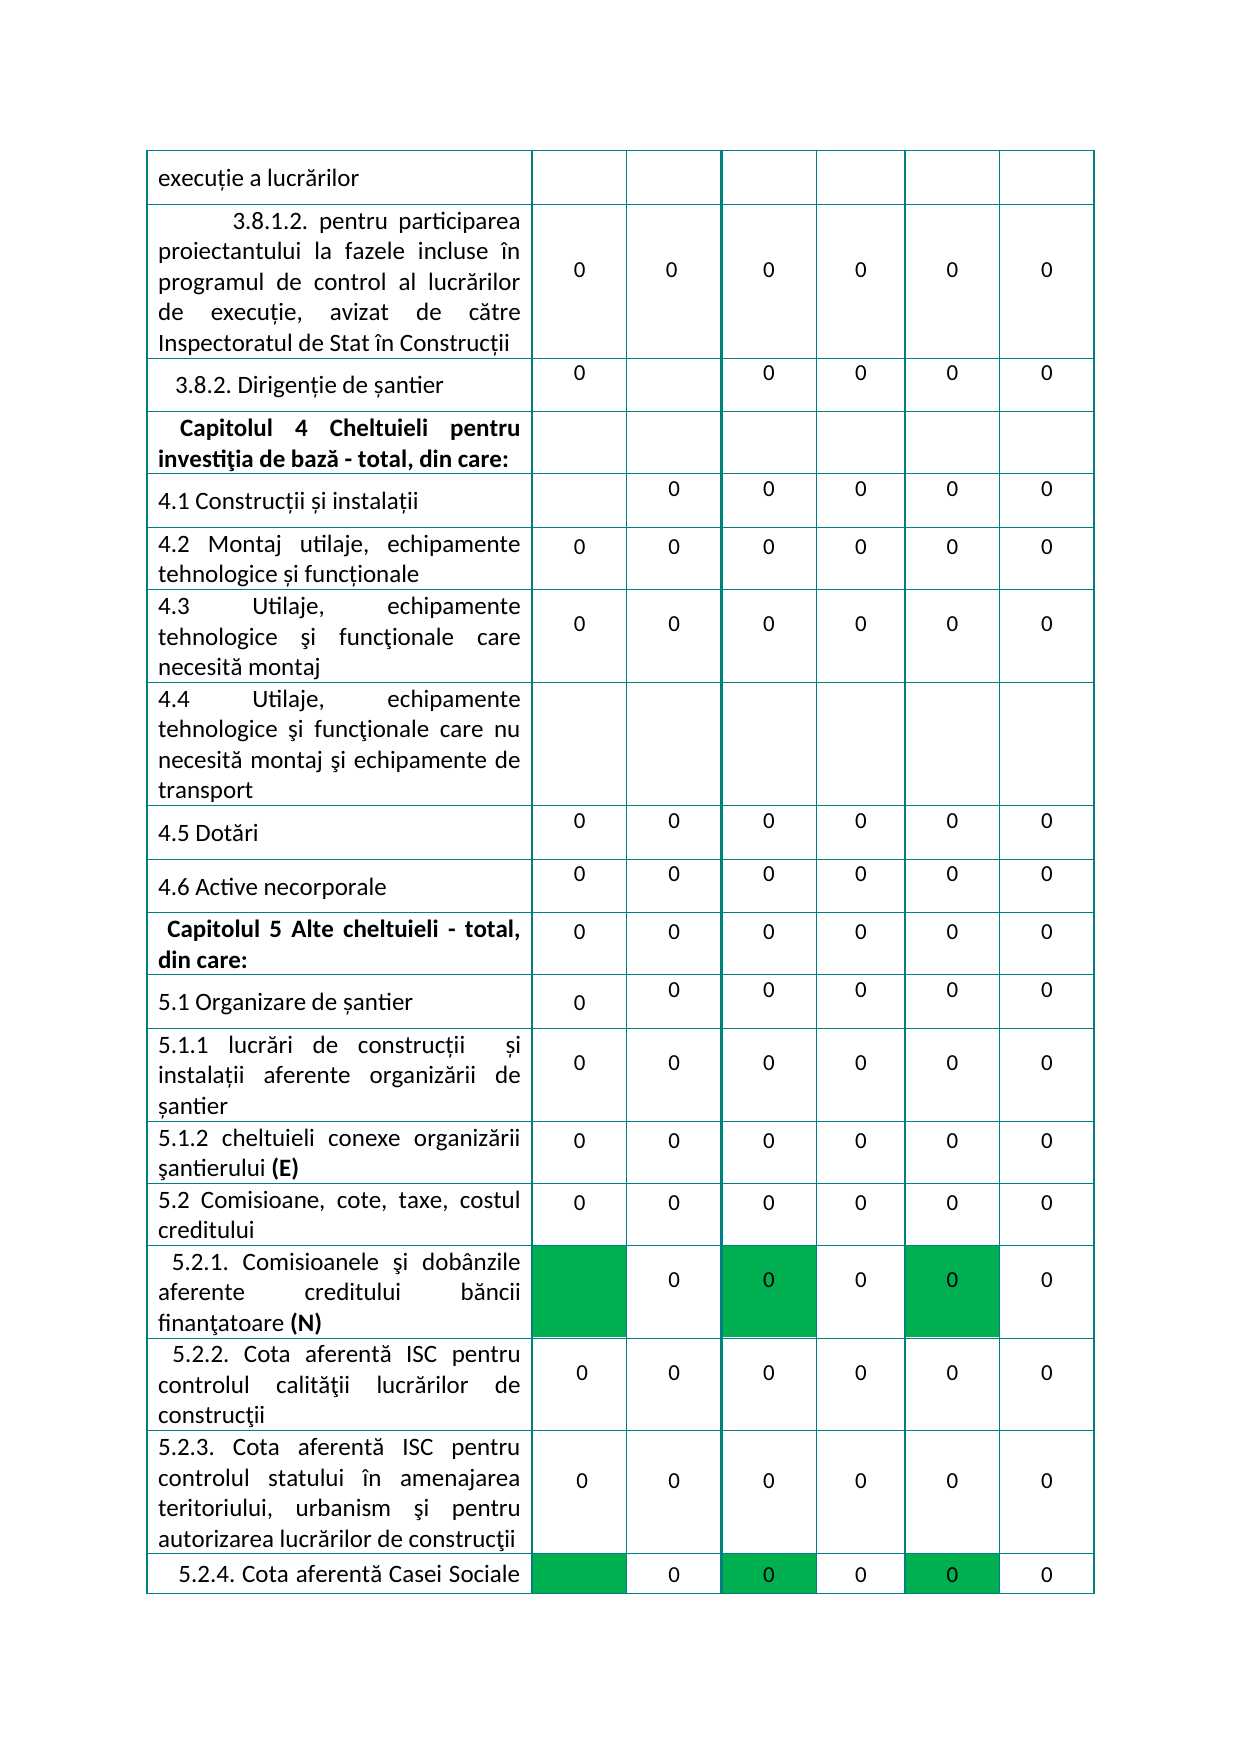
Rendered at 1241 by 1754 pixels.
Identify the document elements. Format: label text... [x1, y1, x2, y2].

table_cell 0 [533, 1339, 626, 1430]
table_cell 0 [723, 1122, 816, 1183]
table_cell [148, 1554, 531, 1593]
table_cell 0 [817, 1184, 904, 1245]
table_cell Capitolul 5 Alte cheltuieli - total, din care: [148, 913, 531, 974]
table_cell 0 [817, 913, 904, 974]
table_cell 0 [906, 975, 999, 1028]
table_cell 0 [533, 359, 626, 411]
table_cell 0 [533, 205, 626, 357]
table_cell 0 [723, 1029, 816, 1121]
table_cell [533, 683, 626, 805]
table_cell 0 [817, 528, 904, 589]
table_cell 0 [817, 590, 904, 682]
table_cell 0 [533, 860, 626, 912]
table_cell [627, 359, 720, 411]
table_cell 0 [533, 913, 626, 974]
table_cell [906, 683, 999, 805]
table_cell 0 [817, 1122, 904, 1183]
table_cell 0 [906, 1122, 999, 1183]
table_cell 5.1 Organizare de şantier [148, 975, 531, 1028]
table_cell 0 [906, 151, 999, 204]
table_cell Capitolul 4 Cheltuieli pentru investiţia de bază - total, din care: [148, 412, 531, 473]
table_cell 0 [533, 1431, 626, 1553]
table_cell [723, 412, 816, 473]
table_cell 3.8.1.2. pentru participarea proiectantului la fazele incluse în programul de control al lucrărilor de execuţie, avizat de către Inspectoratul de Stat în Construcţii [148, 205, 531, 357]
table_cell 0 [817, 151, 904, 204]
table_cell 0 [817, 1554, 904, 1593]
table_cell 0 [817, 860, 904, 912]
table_cell 0 [906, 1339, 999, 1430]
table_cell 5.2 Comisioane, cote, taxe, costul creditului [148, 1184, 531, 1245]
table_cell 0 [723, 1431, 816, 1553]
table_cell 0 [627, 590, 720, 682]
table_cell [533, 1246, 626, 1337]
table_cell 0 [1000, 975, 1093, 1028]
table_cell 0 [1000, 1122, 1093, 1183]
table_cell 0 [533, 590, 626, 682]
table_cell 5.2.2. Cota aferentă ISC pentru controlul calităţii lucrărilor de construcţii [148, 1339, 531, 1430]
table_cell 0 [906, 1431, 999, 1553]
table_cell 5.2.3. Cota aferentă ISC pentru controlul statului în amenajarea teritoriului, urbanism şi pentru autorizarea lucrărilor de construcţii [148, 1431, 531, 1553]
table_cell 0 [627, 474, 720, 527]
table_cell 0 [627, 528, 720, 589]
table_cell 0 [906, 913, 999, 974]
table_cell 0 [906, 205, 999, 357]
table_cell 0 [723, 528, 816, 589]
table_cell 0 [533, 1122, 626, 1183]
table_cell 0 [817, 1431, 904, 1553]
table_cell 0 [627, 1122, 720, 1183]
table_cell [627, 151, 720, 204]
table_cell 0 [906, 474, 999, 527]
table_cell 0 [627, 1184, 720, 1245]
table_cell 0 [627, 1554, 720, 1593]
table_cell [817, 683, 904, 805]
table_cell 0 [533, 151, 626, 204]
table_cell 0 [627, 205, 720, 357]
table_cell 0 [817, 1339, 904, 1430]
table_cell 0 [533, 528, 626, 589]
table_cell 0 [1000, 1029, 1093, 1121]
table_cell [817, 412, 904, 473]
table_cell [906, 412, 999, 473]
table_cell 3.8.2. Dirigenţie de şantier [148, 359, 531, 411]
table_cell 0 [627, 913, 720, 974]
table_cell 0 [533, 975, 626, 1028]
table_cell [627, 683, 720, 805]
table_cell 0 [723, 205, 816, 357]
table_cell 0 [627, 975, 720, 1028]
table_cell 0 [627, 806, 720, 858]
table_cell 0 [1000, 1431, 1093, 1553]
table_cell 5.1.1 lucrări de construcţii şi instalaţii aferente organizării de şantier [148, 1029, 531, 1121]
table_cell 0 [817, 806, 904, 858]
table_cell 0 [817, 1029, 904, 1121]
table_cell [533, 412, 626, 473]
table_cell 0 [723, 975, 816, 1028]
table_cell 0 [723, 806, 816, 858]
table_cell 0 [1000, 528, 1093, 589]
table_cell [1000, 412, 1093, 473]
table_cell 0 [906, 1246, 999, 1337]
table_cell 0 [1000, 590, 1093, 682]
table_cell 0 [723, 474, 816, 527]
table_cell 0 [723, 590, 816, 682]
table_cell 4.4 Utilaje, echipamente tehnologice şi funcţionale care nu necesită montaj şi echipamente de transport [148, 683, 531, 805]
table_cell 0 [1000, 860, 1093, 912]
table_cell 0 [906, 1184, 999, 1245]
table_cell [1000, 683, 1093, 805]
table_cell 0 [906, 359, 999, 411]
table_cell 0 [723, 151, 816, 204]
table_cell 4.6 Active necorporale [148, 860, 531, 912]
table_cell 0 [817, 975, 904, 1028]
table_cell 0 [1000, 359, 1093, 411]
table_cell 0 [906, 528, 999, 589]
table_cell 0 [627, 1029, 720, 1121]
table_cell 0 [723, 359, 816, 411]
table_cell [148, 151, 531, 204]
table_cell 0 [723, 1339, 816, 1430]
table_cell [533, 474, 626, 527]
table_cell 0 [533, 806, 626, 858]
table_cell [533, 1554, 626, 1593]
table_cell 0 [1000, 474, 1093, 527]
table_cell 0 [906, 860, 999, 912]
table_cell 0 [627, 1431, 720, 1553]
table_cell 0 [1000, 1246, 1093, 1337]
table_cell 0 [723, 860, 816, 912]
table_cell 0 [627, 1339, 720, 1430]
table_cell 4.2 Montaj utilaje, echipamente tehnologice şi funcţionale [148, 528, 531, 589]
table_cell 0 [723, 1554, 816, 1593]
table_cell 0 [817, 474, 904, 527]
table_cell [723, 683, 816, 805]
table_cell 5.2.1. Comisioanele şi dobânzile aferente creditului băncii finanţatoare (N) [148, 1246, 531, 1337]
table_cell 4.3 Utilaje, echipamente tehnologice şi funcţionale care necesită montaj [148, 590, 531, 682]
table_cell 0 [627, 860, 720, 912]
table_cell 0 [723, 1246, 816, 1337]
table_cell 0 [1000, 913, 1093, 974]
table_cell 0 [723, 1184, 816, 1245]
table_cell 0 [817, 359, 904, 411]
table_cell 0 [627, 1246, 720, 1337]
table_cell 4.1 Construcţii şi instalaţii [148, 474, 531, 527]
table_cell 0 [1000, 1184, 1093, 1245]
table_cell 0 [906, 590, 999, 682]
table_cell 0 [533, 1184, 626, 1245]
table_cell 0 [1000, 1339, 1093, 1430]
table_cell 0 [817, 205, 904, 357]
table_cell 0 [1000, 205, 1093, 357]
table_cell 4.5 Dotări [148, 806, 531, 858]
table_cell 0 [723, 913, 816, 974]
table_cell 0 [1000, 151, 1093, 204]
table_cell 0 [1000, 1554, 1093, 1593]
table_cell 0 [906, 1029, 999, 1121]
table_cell 0 [533, 1029, 626, 1121]
table_cell 0 [906, 1554, 999, 1593]
table_cell 0 [906, 806, 999, 858]
table_cell 0 [817, 1246, 904, 1337]
table_cell 5.1.2 cheltuieli conexe organizării şantierului (E) [148, 1122, 531, 1183]
table_cell [627, 412, 720, 473]
table_cell 0 [1000, 806, 1093, 858]
